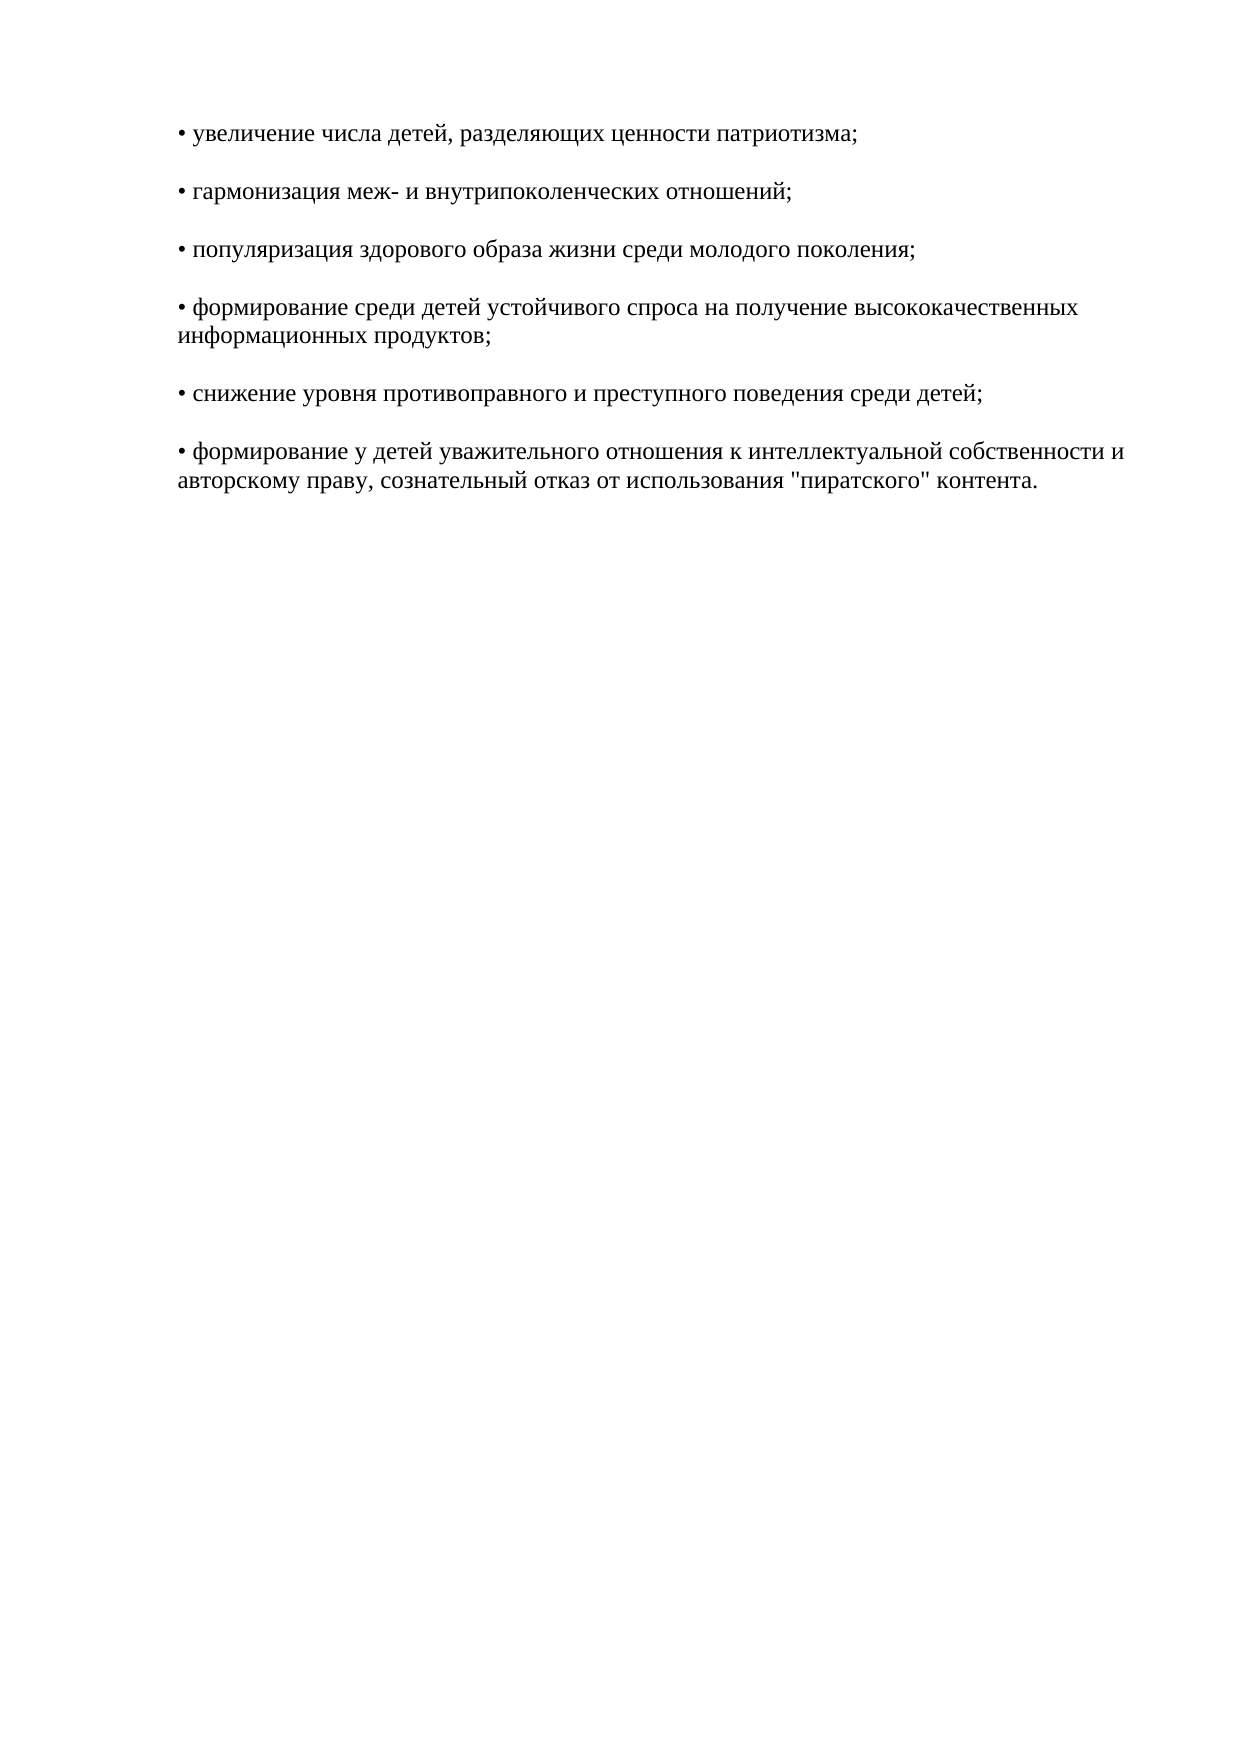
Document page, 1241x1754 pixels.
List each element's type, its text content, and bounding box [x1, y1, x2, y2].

text • формирование среди детей устойчивого спроса на получение высококачественных информационных продуктов; [177, 292, 1152, 349]
text • увеличение числа детей, разделяющих ценности патриотизма; [177, 118, 1152, 147]
text • формирование у детей уважительного отношения к интеллектуальной собственности и авторскому праву, сознательный отказ от использования "пиратского" контента. [177, 436, 1152, 494]
text • гармонизация меж- и внутрипоколенческих отношений; [177, 176, 1152, 205]
text • снижение уровня противоправного и преступного поведения среди детей; [177, 378, 1152, 407]
text • популяризация здорового образа жизни среди молодого поколения; [177, 234, 1152, 263]
